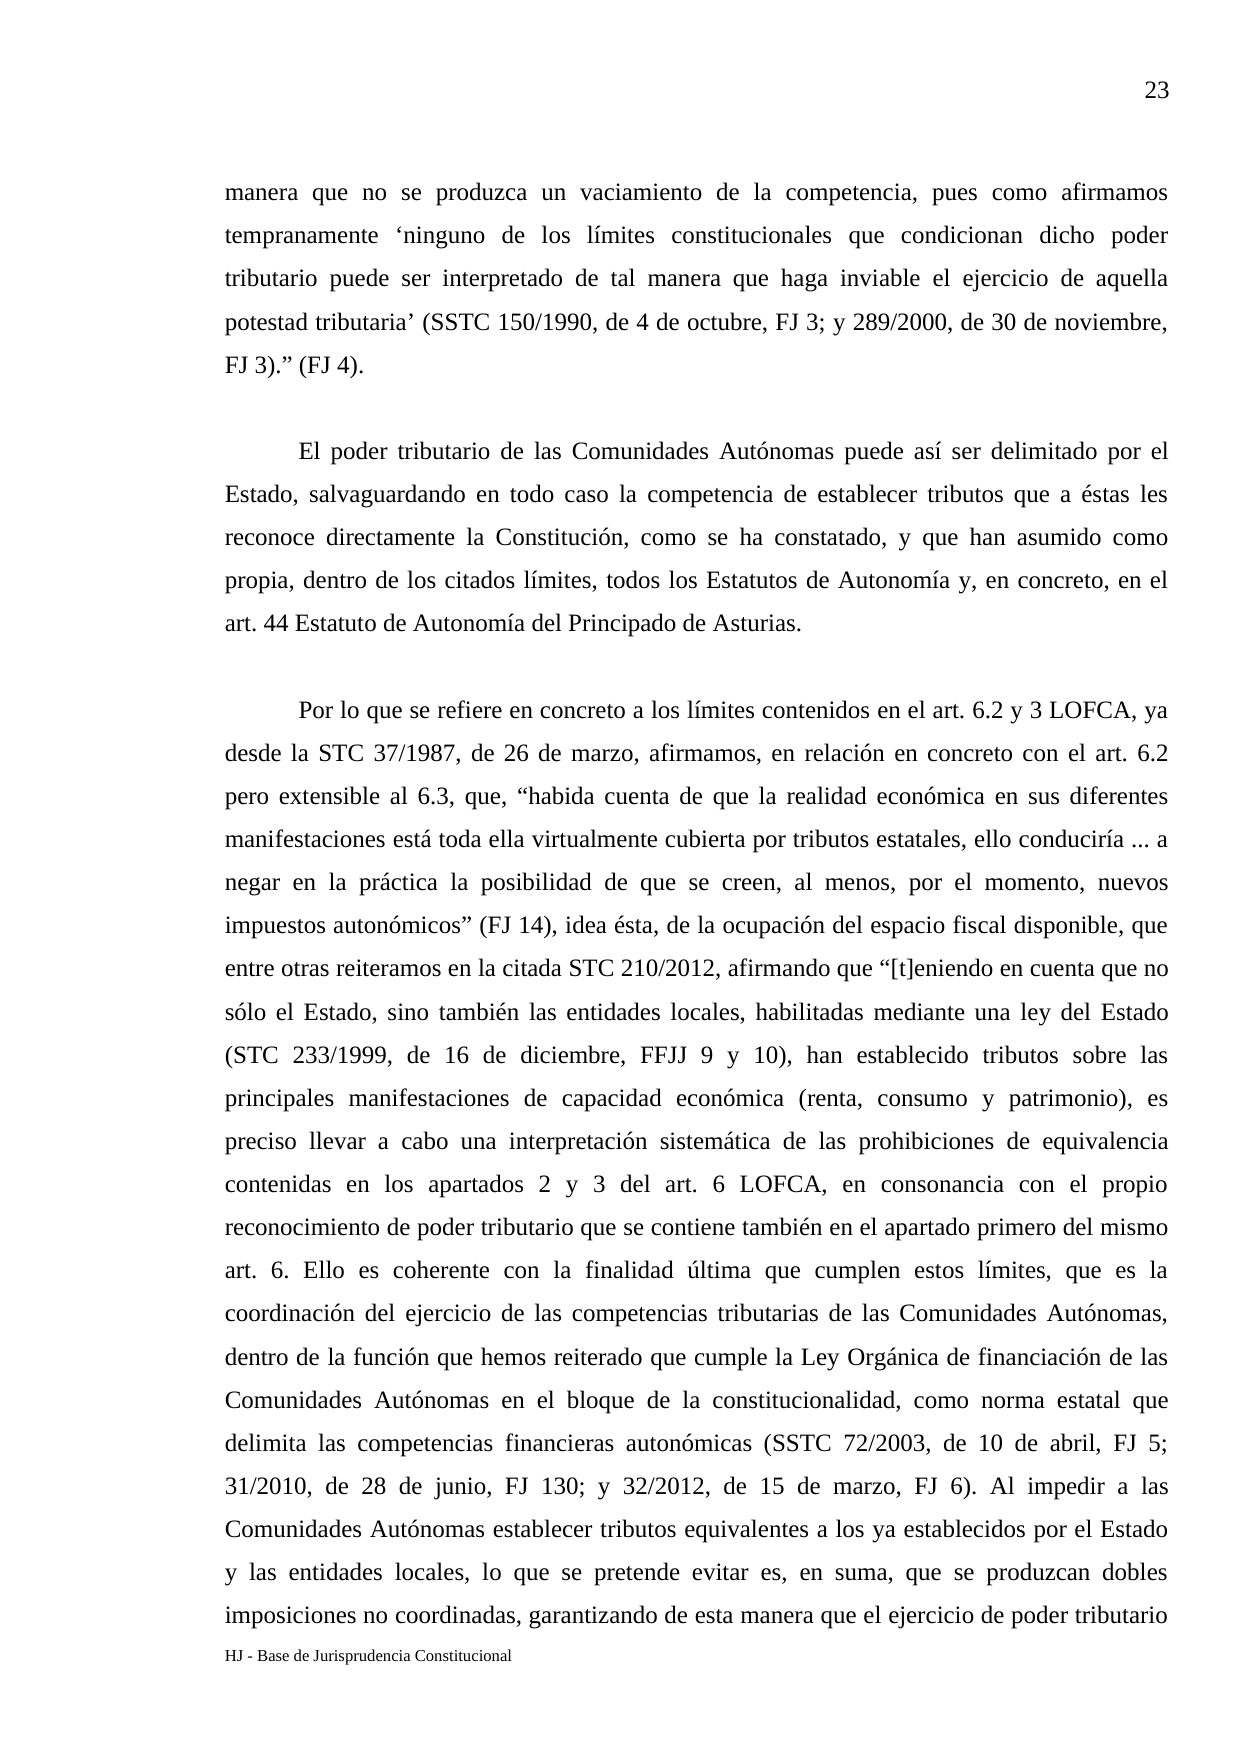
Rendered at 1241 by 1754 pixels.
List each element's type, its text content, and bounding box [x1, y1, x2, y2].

text El poder tributario de las Comunidades Autónomas puede así ser delimitado por el Estado, salvaguardando en todo caso la competencia de establecer tributos que a éstas les reconoce directamente la Constitución, como se ha constatado, y que han asumido como propia, dentro de los citados límites, todos los Estatutos de Autonomía y, en concreto, en el art. 44 Estatuto de Autonomía del Principado de Asturias. [224, 436, 1169, 637]
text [224, 177, 1169, 378]
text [224, 695, 1169, 1629]
